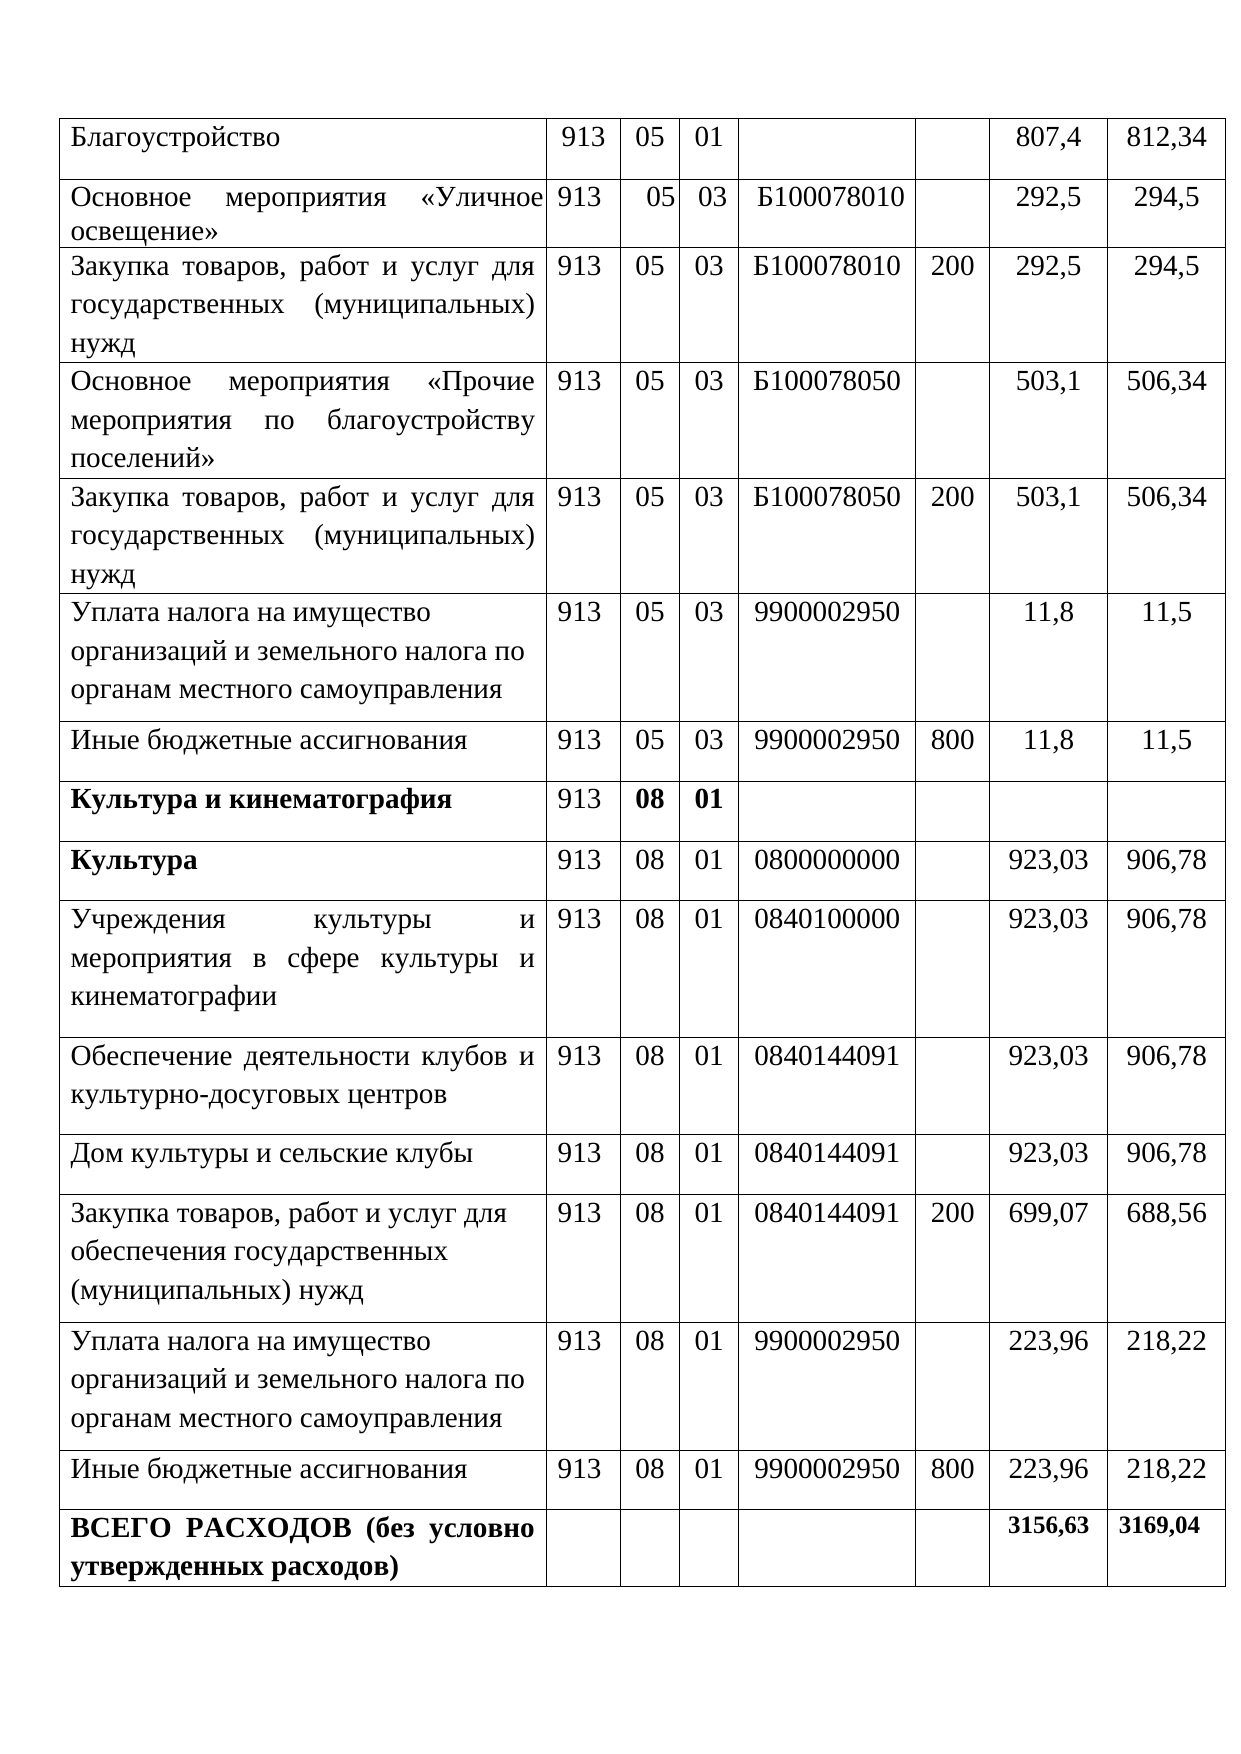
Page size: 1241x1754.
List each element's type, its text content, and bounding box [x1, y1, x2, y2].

table_cell 913 [547, 363, 620, 478]
table_cell Иные бюджетные ассигнования [60, 722, 546, 781]
table_cell 9900002950 [739, 722, 915, 781]
table_cell 200 [916, 248, 989, 362]
table_cell 01 [680, 901, 738, 1037]
table_cell [1108, 782, 1225, 841]
table_cell [916, 180, 989, 247]
table_cell 01 [680, 842, 738, 900]
table_cell 503,1 [990, 479, 1107, 593]
table_cell 01 [680, 1195, 738, 1322]
table_cell [916, 1323, 989, 1450]
table_cell 11,5 [1108, 722, 1225, 781]
table_cell [916, 901, 989, 1037]
table_cell 03 [680, 594, 738, 721]
table_cell 913 [547, 594, 620, 721]
table_cell 923,03 [990, 901, 1107, 1037]
table_cell 913 [547, 479, 620, 593]
table_cell 913 [547, 1195, 620, 1322]
table_cell 218,22 [1108, 1323, 1225, 1450]
table_cell 906,78 [1108, 1135, 1225, 1194]
table_cell 08 [621, 842, 679, 900]
table_cell 913 [547, 119, 620, 178]
table_cell Обеспечение деятельности клубов и культурно-досуговых центров [60, 1038, 546, 1134]
table_cell 03 [680, 479, 738, 593]
table_cell 913 [547, 782, 620, 841]
table_cell 913 [547, 722, 620, 781]
table_cell 08 [621, 782, 679, 841]
table_cell [739, 1510, 915, 1586]
table_cell 913 [547, 1451, 620, 1509]
table_cell 812,34 [1108, 119, 1225, 178]
table_cell Закупка товаров, работ и услуг для государственных (муниципальных) нужд [60, 479, 546, 593]
table_cell 807,4 [990, 119, 1107, 178]
table_cell 506,34 [1108, 479, 1225, 593]
table_cell 01 [680, 1038, 738, 1134]
table_cell 03 [680, 248, 738, 362]
table_cell 699,07 [990, 1195, 1107, 1322]
table_cell [680, 1510, 738, 1586]
table_cell 223,96 [990, 1451, 1107, 1509]
table_cell 0840144091 [739, 1195, 915, 1322]
table_cell Б100078010 [739, 180, 915, 247]
table_cell 05 [621, 594, 679, 721]
table_cell 0800000000 [739, 842, 915, 900]
table_cell 294,5 [1108, 248, 1225, 362]
table_cell 05 [621, 119, 679, 178]
table_cell 08 [621, 1038, 679, 1134]
table_cell 0840144091 [739, 1135, 915, 1194]
table_cell Б100078050 [739, 479, 915, 593]
table_cell Благоустройство [60, 119, 546, 178]
table_cell 08 [621, 1323, 679, 1450]
table_cell Закупка товаров, работ и услуг для обеспечения государственных (муниципальных) нужд [60, 1195, 546, 1322]
table_cell 01 [680, 119, 738, 178]
table_cell 08 [621, 1135, 679, 1194]
table_cell 503,1 [990, 363, 1107, 478]
table_cell 01 [680, 1451, 738, 1509]
table_cell Б100078050 [739, 363, 915, 478]
table_cell 03 [680, 722, 738, 781]
table_cell [916, 119, 989, 178]
table_cell 688,56 [1108, 1195, 1225, 1322]
table_cell 913 [547, 1323, 620, 1450]
table_cell 200 [916, 1195, 989, 1322]
table_cell 913 [547, 901, 620, 1037]
table_cell [916, 782, 989, 841]
table_cell [916, 1135, 989, 1194]
table_cell 294,5 [1108, 180, 1225, 247]
table_cell 913 [547, 248, 620, 362]
table_cell 218,22 [1108, 1451, 1225, 1509]
table_cell 08 [621, 1451, 679, 1509]
table_cell 3156,63 [990, 1510, 1107, 1586]
table_cell [739, 119, 915, 178]
table_cell Основное мероприятия «Уличное освещение» [60, 180, 546, 247]
table_cell ВСЕГО РАСХОДОВ (без условно утвержденных расходов) [60, 1510, 546, 1586]
table_cell Уплата налога на имущество организаций и земельного налога по органам местного самоуправления [60, 1323, 546, 1450]
table_cell 292,5 [990, 248, 1107, 362]
table_cell Иные бюджетные ассигнования [60, 1451, 546, 1509]
table_cell Дом культуры и сельские клубы [60, 1135, 546, 1194]
table_cell 01 [680, 1135, 738, 1194]
table_cell [916, 594, 989, 721]
table_cell 800 [916, 1451, 989, 1509]
table_cell 923,03 [990, 842, 1107, 900]
table_cell 05 [621, 722, 679, 781]
table_cell 913 [547, 180, 620, 247]
table_cell 05 [621, 479, 679, 593]
table_cell 01 [680, 782, 738, 841]
table_cell 05 [621, 248, 679, 362]
table_cell 923,03 [990, 1135, 1107, 1194]
table_cell 906,78 [1108, 1038, 1225, 1134]
table_cell Учреждения культуры и мероприятия в сфере культуры и кинематографии [60, 901, 546, 1037]
table_cell 3169,04 [1108, 1510, 1225, 1586]
table_cell 923,03 [990, 1038, 1107, 1134]
table_cell 05 [621, 363, 679, 478]
table_cell Культура [60, 842, 546, 900]
table_cell 292,5 [990, 180, 1107, 247]
table_cell 223,96 [990, 1323, 1107, 1450]
table_cell 03 [680, 363, 738, 478]
table_cell 906,78 [1108, 901, 1225, 1037]
table_cell Б100078010 [739, 248, 915, 362]
table_cell [916, 363, 989, 478]
table_cell [916, 1038, 989, 1134]
table_cell 200 [916, 479, 989, 593]
table_cell 11,8 [990, 594, 1107, 721]
table_cell 0840100000 [739, 901, 915, 1037]
table_cell Уплата налога на имущество организаций и земельного налога по органам местного самоуправления [60, 594, 546, 721]
table_cell 906,78 [1108, 842, 1225, 900]
table_cell [916, 842, 989, 900]
table_cell 9900002950 [739, 1451, 915, 1509]
table_cell Основное мероприятия «Прочие мероприятия по благоустройству поселений» [60, 363, 546, 478]
table_cell 506,34 [1108, 363, 1225, 478]
table_cell 800 [916, 722, 989, 781]
table_cell 08 [621, 901, 679, 1037]
table_cell 11,8 [990, 722, 1107, 781]
table_cell [621, 1510, 679, 1586]
table_cell 03 [680, 180, 738, 247]
table_cell 08 [621, 1195, 679, 1322]
table_cell 9900002950 [739, 594, 915, 721]
table_cell 913 [547, 842, 620, 900]
table_cell [916, 1510, 989, 1586]
table_cell 01 [680, 1323, 738, 1450]
table_cell 05 [621, 180, 679, 247]
table_cell Культура и кинематография [60, 782, 546, 841]
table_cell 913 [547, 1135, 620, 1194]
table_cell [60, 248, 546, 362]
table_cell 11,5 [1108, 594, 1225, 721]
table_cell [739, 782, 915, 841]
table_cell [547, 1510, 620, 1586]
table_cell 9900002950 [739, 1323, 915, 1450]
table_cell 913 [547, 1038, 620, 1134]
table_cell 0840144091 [739, 1038, 915, 1134]
table_cell [990, 782, 1107, 841]
